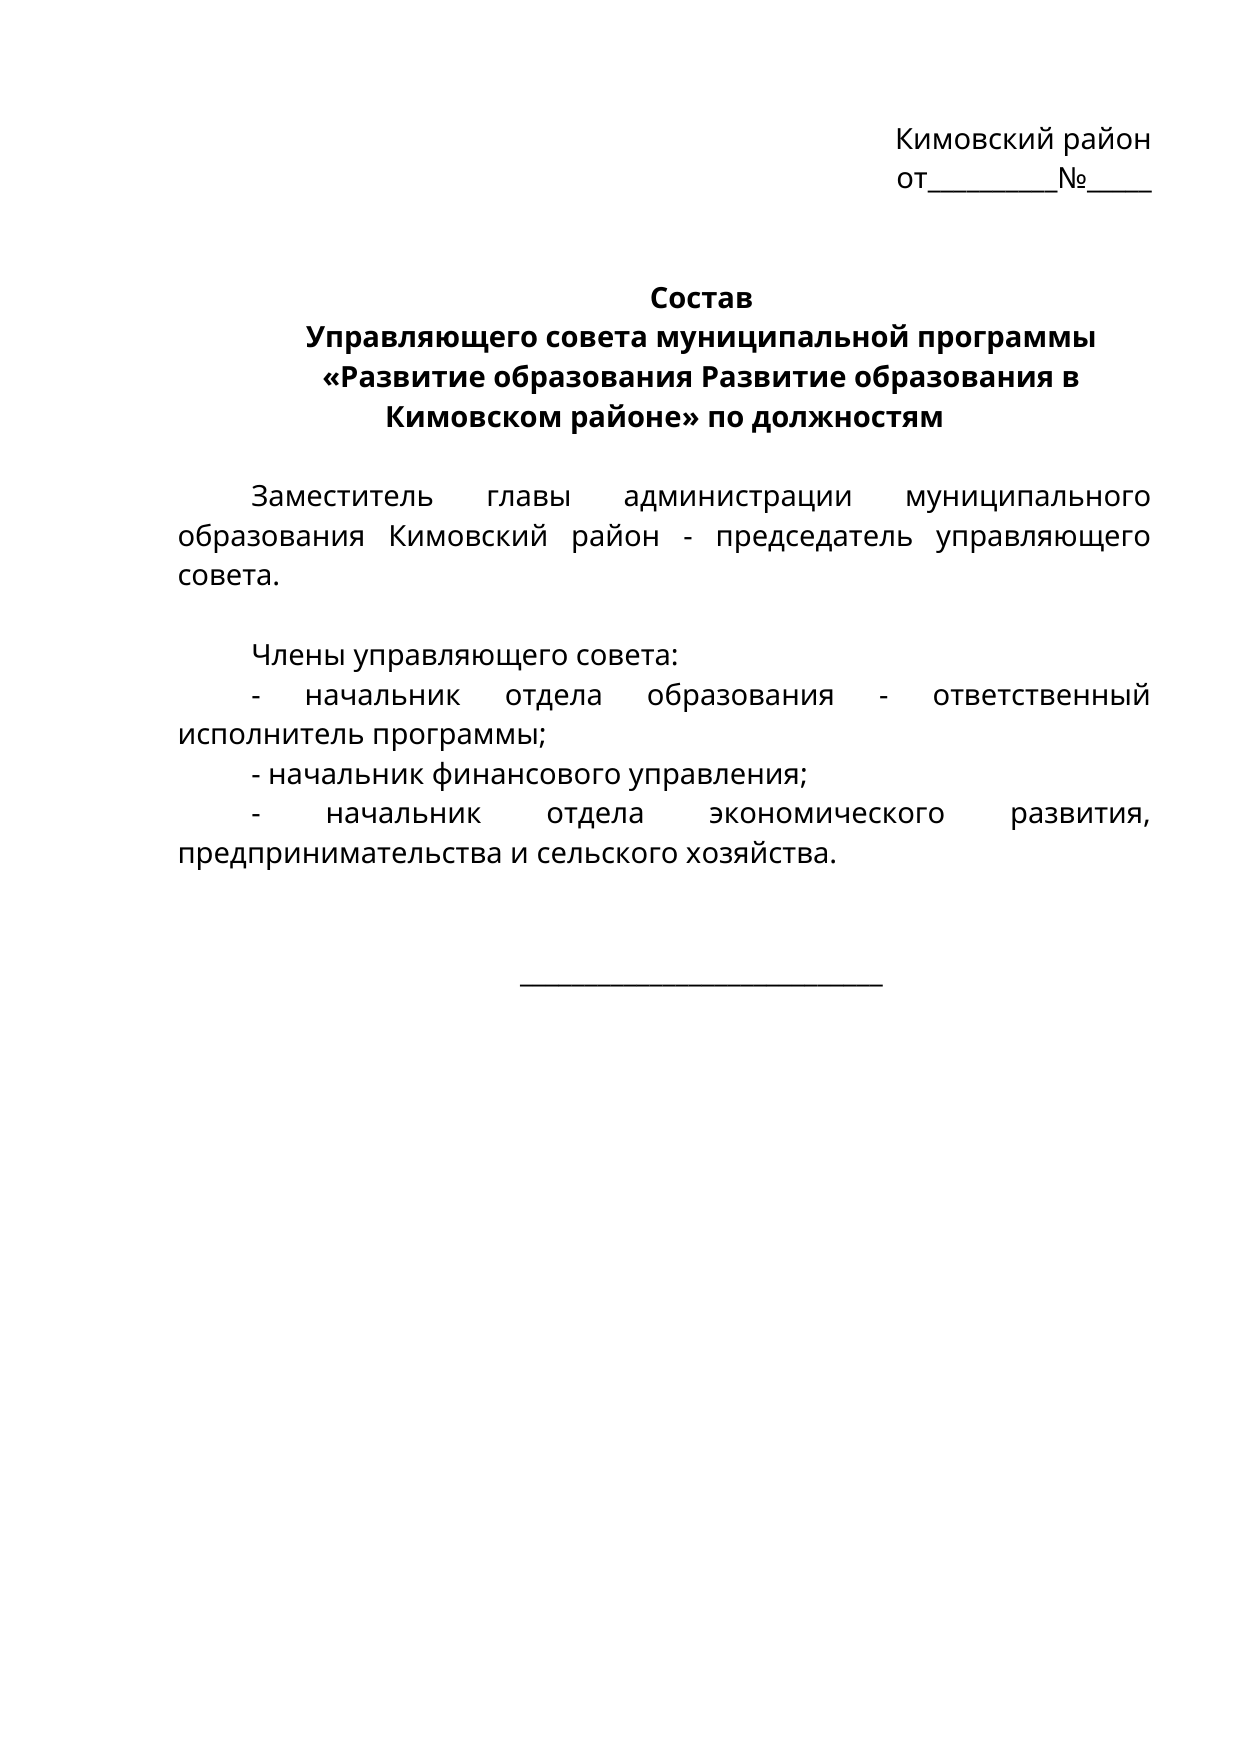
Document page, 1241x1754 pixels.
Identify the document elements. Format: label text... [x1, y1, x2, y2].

text ____________________________ [177, 952, 1152, 991]
text Кимовский район [177, 118, 1152, 158]
text Управляющего совета муниципальной программы [177, 317, 1152, 356]
text Состав [177, 277, 1152, 317]
text от__________№_____ [177, 158, 1152, 197]
text «Развитие образования Развитие образования в Кимовском районе» по должностям [177, 356, 1152, 436]
text - начальник отдела образования - ответственный исполнитель программы; [177, 674, 1152, 753]
text Члены управляющего совета: [177, 634, 1152, 674]
text - начальник финансового управления; [177, 753, 1152, 793]
text Заместитель главы администрации муниципального образования Кимовский район - председатель управляющего совета. [177, 475, 1152, 594]
text - начальник отдела экономического развития, предпринимательства и сельского хозяйства. [177, 793, 1152, 872]
